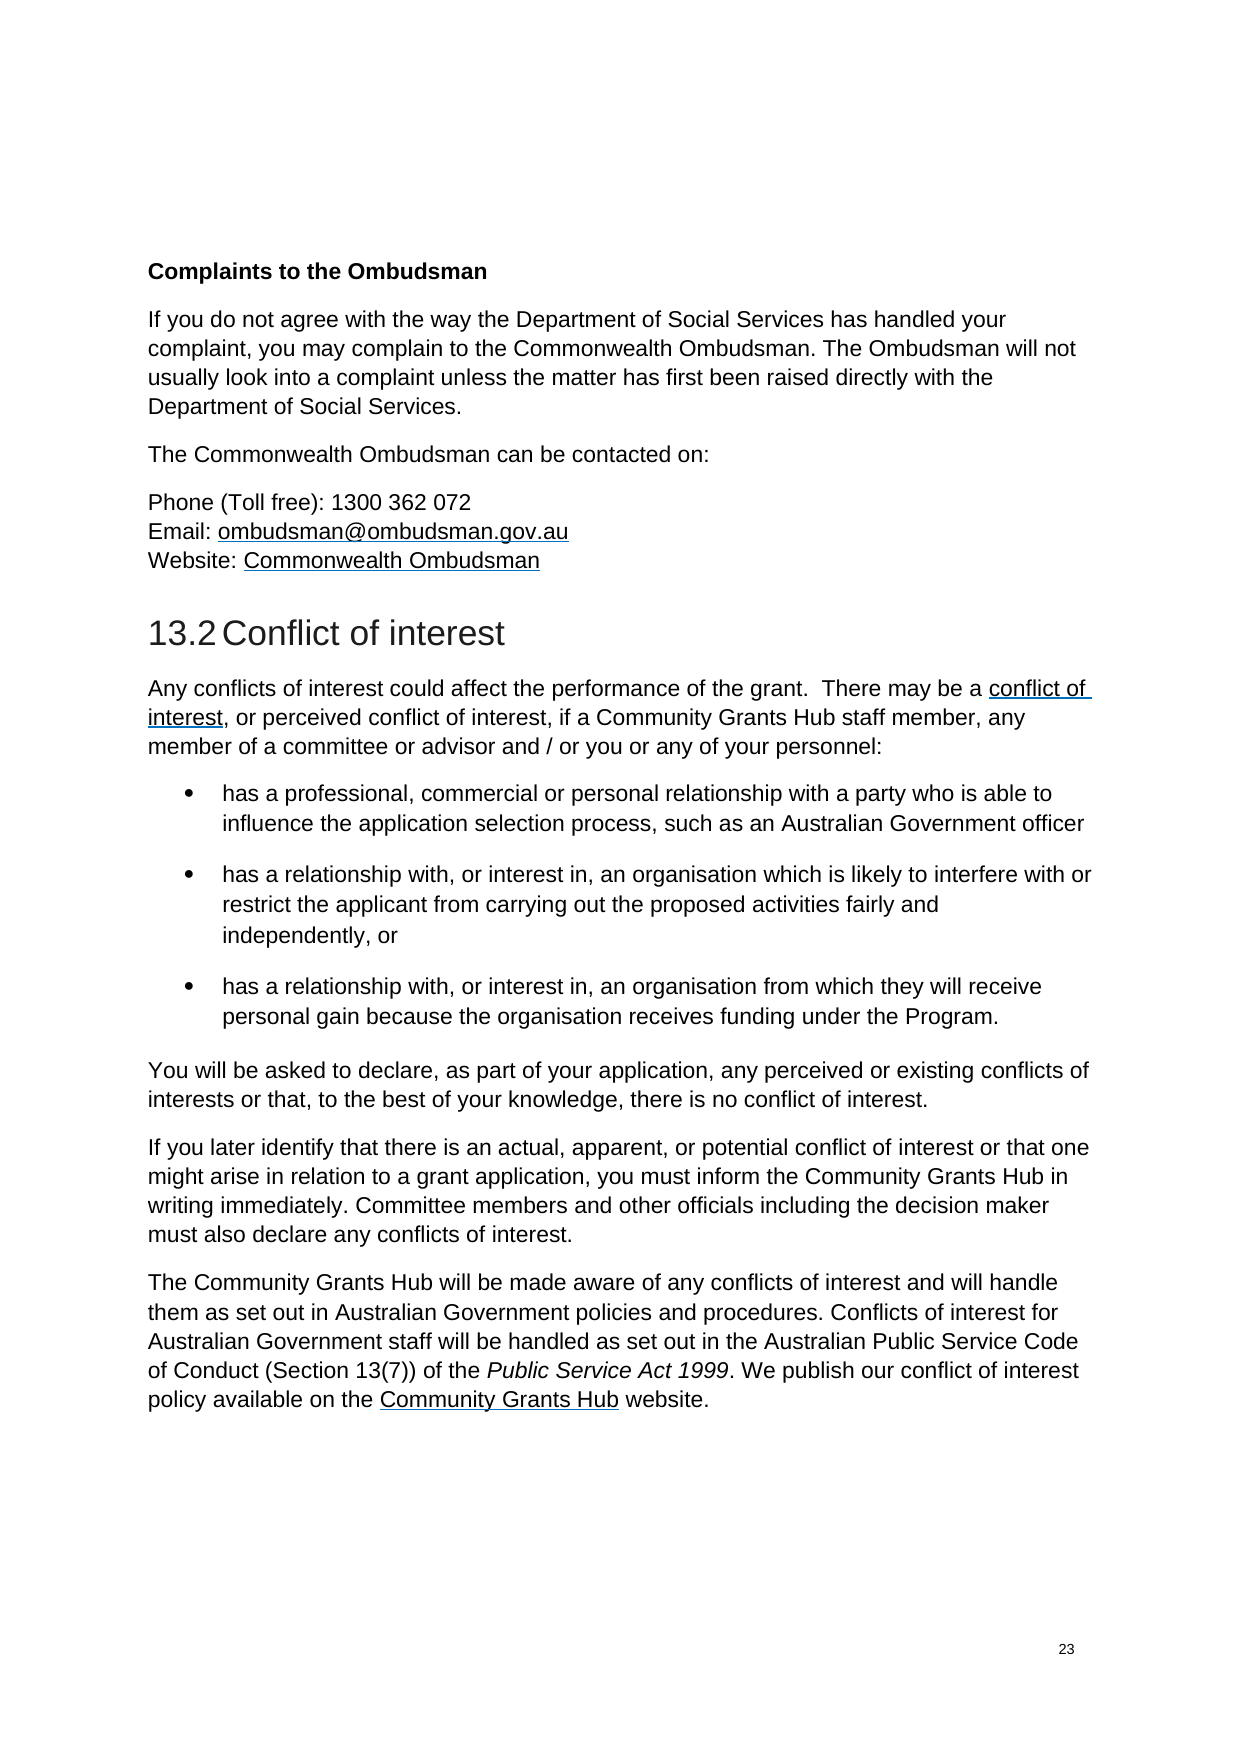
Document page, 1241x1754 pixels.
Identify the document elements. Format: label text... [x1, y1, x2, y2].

list has a relationship with, or interest in, an organisation from which they will receive personal gain because the organisation receives funding under the Program. [185, 973, 1092, 1029]
list has a relationship with, or interest in, an organisation which is likely to interfere with or restrict the applicant from carrying out the proposed activities fairly and independently, or [185, 861, 1092, 948]
text If you later identify that there is an actual, apparent, or potential conflict of interest or that one might arise in relation to a grant application, you must inform the Community Grants Hub in writing immediately. Committee members and other officials including the decision maker must also declare any conflicts of interest. [148, 1131, 1092, 1248]
text The Commonwealth Ombudsman can be contacted on: [148, 438, 1092, 467]
text You will be asked to declare, as part of your application, any perceived or existing conflicts of interests or that, to the best of your knowledge, there is no conflict of interest. [148, 1054, 1092, 1112]
subtitle Conflict of interest [148, 611, 1092, 653]
text Phone (Toll free): 1300 362 072 Email: ombudsman@ombudsman.gov.au Website: Commonwealth Ombudsman [148, 486, 1092, 574]
list has a professional, commercial or personal relationship with a party who is able to influence the application selection process, such as an Australian Government officer [185, 780, 1092, 837]
text If you do not agree with the way the Department of Social Services has handled your complaint, you may complain to the Commonwealth Ombudsman. The Ombudsman will not usually look into a complaint unless the matter has first been raised directly with the Department of Social Services. [148, 303, 1092, 419]
text Complaints to the Ombudsman [148, 255, 1092, 284]
text Any conflicts of interest could affect the performance of the grant. There may be a conflict of interest, or perceived conflict of interest, if a Community Grants Hub staff member, any member of a committee or advisor and / or you or any of your personnel: [148, 672, 1092, 759]
text The Community Grants Hub will be made aware of any conflicts of interest and will handle them as set out in Australian Government policies and procedures. Conflicts of interest for Australian Government staff will be handled as set out in the Australian Public Service Code of Conduct (Section 13(7)) of the Public Service Act 1999. We publish our conflict of interest policy available on the Community Grants Hub website. [148, 1266, 1092, 1412]
